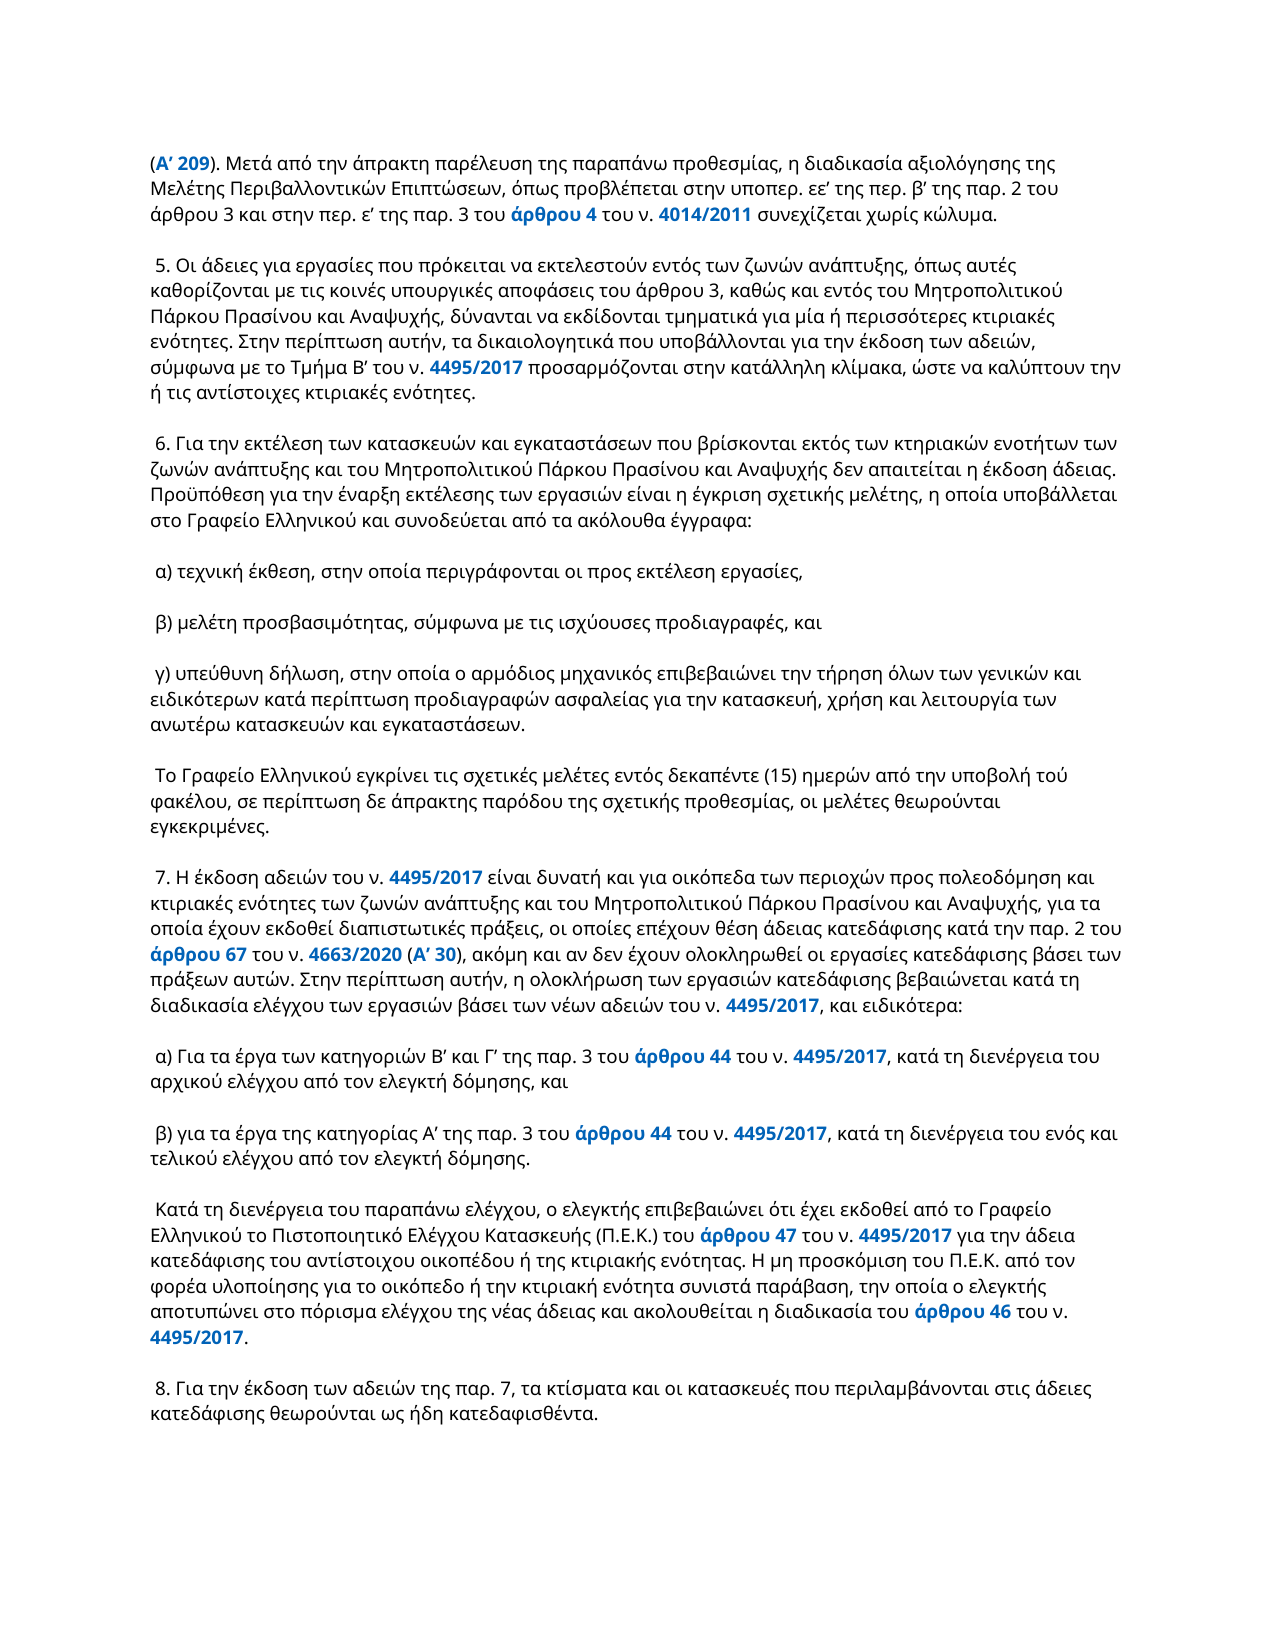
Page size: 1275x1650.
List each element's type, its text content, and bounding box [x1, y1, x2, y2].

text γ) υπεύθυνη δήλωση, στην οποία ο αρμόδιος μηχανικός επιβεβαιώνει την τήρηση όλων των γενικών και ειδικότερων κατά περίπτωση προδιαγραφών ασφαλείας για την κατασκευή, χρήση και λειτουργία των ανωτέρω κατασκευών και εγκαταστάσεων. [150, 660, 1125, 737]
text 6. Για την εκτέλεση των κατασκευών και εγκαταστάσεων που βρίσκονται εκτός των κτηριακών ενοτήτων των ζωνών ανάπτυξης και του Μητροπολιτικού Πάρκου Πρασίνου και Αναψυχής δεν απαιτείται η έκδοση άδειας. Προϋπόθεση για την έναρξη εκτέλεσης των εργασιών είναι η έγκριση σχετικής μελέτης, η οποία υποβάλλεται στο Γραφείο Ελληνικού και συνοδεύεται από τα ακόλουθα έγγραφα: [150, 431, 1125, 533]
text Κατά τη διενέργεια του παραπάνω ελέγχου, ο ελεγκτής επιβεβαιώνει ότι έχει εκδοθεί από το Γραφείο Ελληνικού το Πιστοποιητικό Ελέγχου Κατασκευής (Π.Ε.Κ.) του άρθρου 47 του ν. 4495/2017 για την άδεια κατεδάφισης του αντίστοιχου οικοπέδου ή της κτιριακής ενότητας. Η μη προσκόμιση του Π.Ε.Κ. από τον φορέα υλοποίησης για το οικόπεδο ή την κτιριακή ενότητα συνιστά παράβαση, την οποία ο ελεγκτής αποτυπώνει στο πόρισμα ελέγχου της νέας άδειας και ακολουθείται η διαδικασία του άρθρου 46 του ν. 4495/2017. [150, 1196, 1125, 1349]
text β) μελέτη προσβασιμότητας, σύμφωνα με τις ισχύουσες προδιαγραφές, και [150, 609, 1125, 635]
text α) τεχνική έκθεση, στην οποία περιγράφονται οι προς εκτέλεση εργασίες, [150, 558, 1125, 584]
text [150, 150, 1125, 227]
text β) για τα έργα της κατηγορίας Α’ της παρ. 3 του άρθρου 44 του ν. 4495/2017, κατά τη διενέργεια του ενός και τελικού ελέγχου από τον ελεγκτή δόμησης. [150, 1120, 1125, 1171]
text 7. Η έκδοση αδειών του ν. 4495/2017 είναι δυνατή και για οικόπεδα των περιοχών προς πολεοδόμηση και κτιριακές ενότητες των ζωνών ανάπτυξης και του Μητροπολιτικού Πάρκου Πρασίνου και Αναψυχής, για τα οποία έχουν εκδοθεί διαπιστωτικές πράξεις, οι οποίες επέχουν θέση άδειας κατεδάφισης κατά την παρ. 2 του άρθρου 67 του ν. 4663/2020 (Α’ 30), ακόμη και αν δεν έχουν ολοκληρωθεί οι εργασίες κατεδάφισης βάσει των πράξεων αυτών. Στην περίπτωση αυτήν, η ολοκλήρωση των εργασιών κατεδάφισης βεβαιώνεται κατά τη διαδικασία ελέγχου των εργασιών βάσει των νέων αδειών του ν. 4495/2017, και ειδικότερα: [150, 864, 1125, 1018]
text 5. Οι άδειες για εργασίες που πρόκειται να εκτελεστούν εντός των ζωνών ανάπτυξης, όπως αυτές καθορίζονται με τις κοινές υπουργικές αποφάσεις του άρθρου 3, καθώς και εντός του Μητροπολιτικού Πάρκου Πρασίνου και Αναψυχής, δύνανται να εκδίδονται τμηματικά για μία ή περισσότερες κτιριακές ενότητες. Στην περίπτωση αυτήν, τα δικαιολογητικά που υποβάλλονται για την έκδοση των αδειών, σύμφωνα με το Τμήμα Β’ του ν. 4495/2017 προσαρμόζονται στην κατάλληλη κλίμακα, ώστε να καλύπτουν την ή τις αντίστοιχες κτιριακές ενότητες. [150, 252, 1125, 405]
text 8. Για την έκδοση των αδειών της παρ. 7, τα κτίσματα και οι κατασκευές που περιλαμβάνονται στις άδειες κατεδάφισης θεωρούνται ως ήδη κατεδαφισθέντα. [150, 1375, 1125, 1426]
text Το Γραφείο Ελληνικού εγκρίνει τις σχετικές μελέτες εντός δεκαπέντε (15) ημερών από την υποβολή τού φακέλου, σε περίπτωση δε άπρακτης παρόδου της σχετικής προθεσμίας, οι μελέτες θεωρούνται εγκεκριμένες. [150, 762, 1125, 839]
text α) Για τα έργα των κατηγοριών Β’ και Γ’ της παρ. 3 του άρθρου 44 του ν. 4495/2017, κατά τη διενέργεια του αρχικού ελέγχου από τον ελεγκτή δόμησης, και [150, 1043, 1125, 1094]
